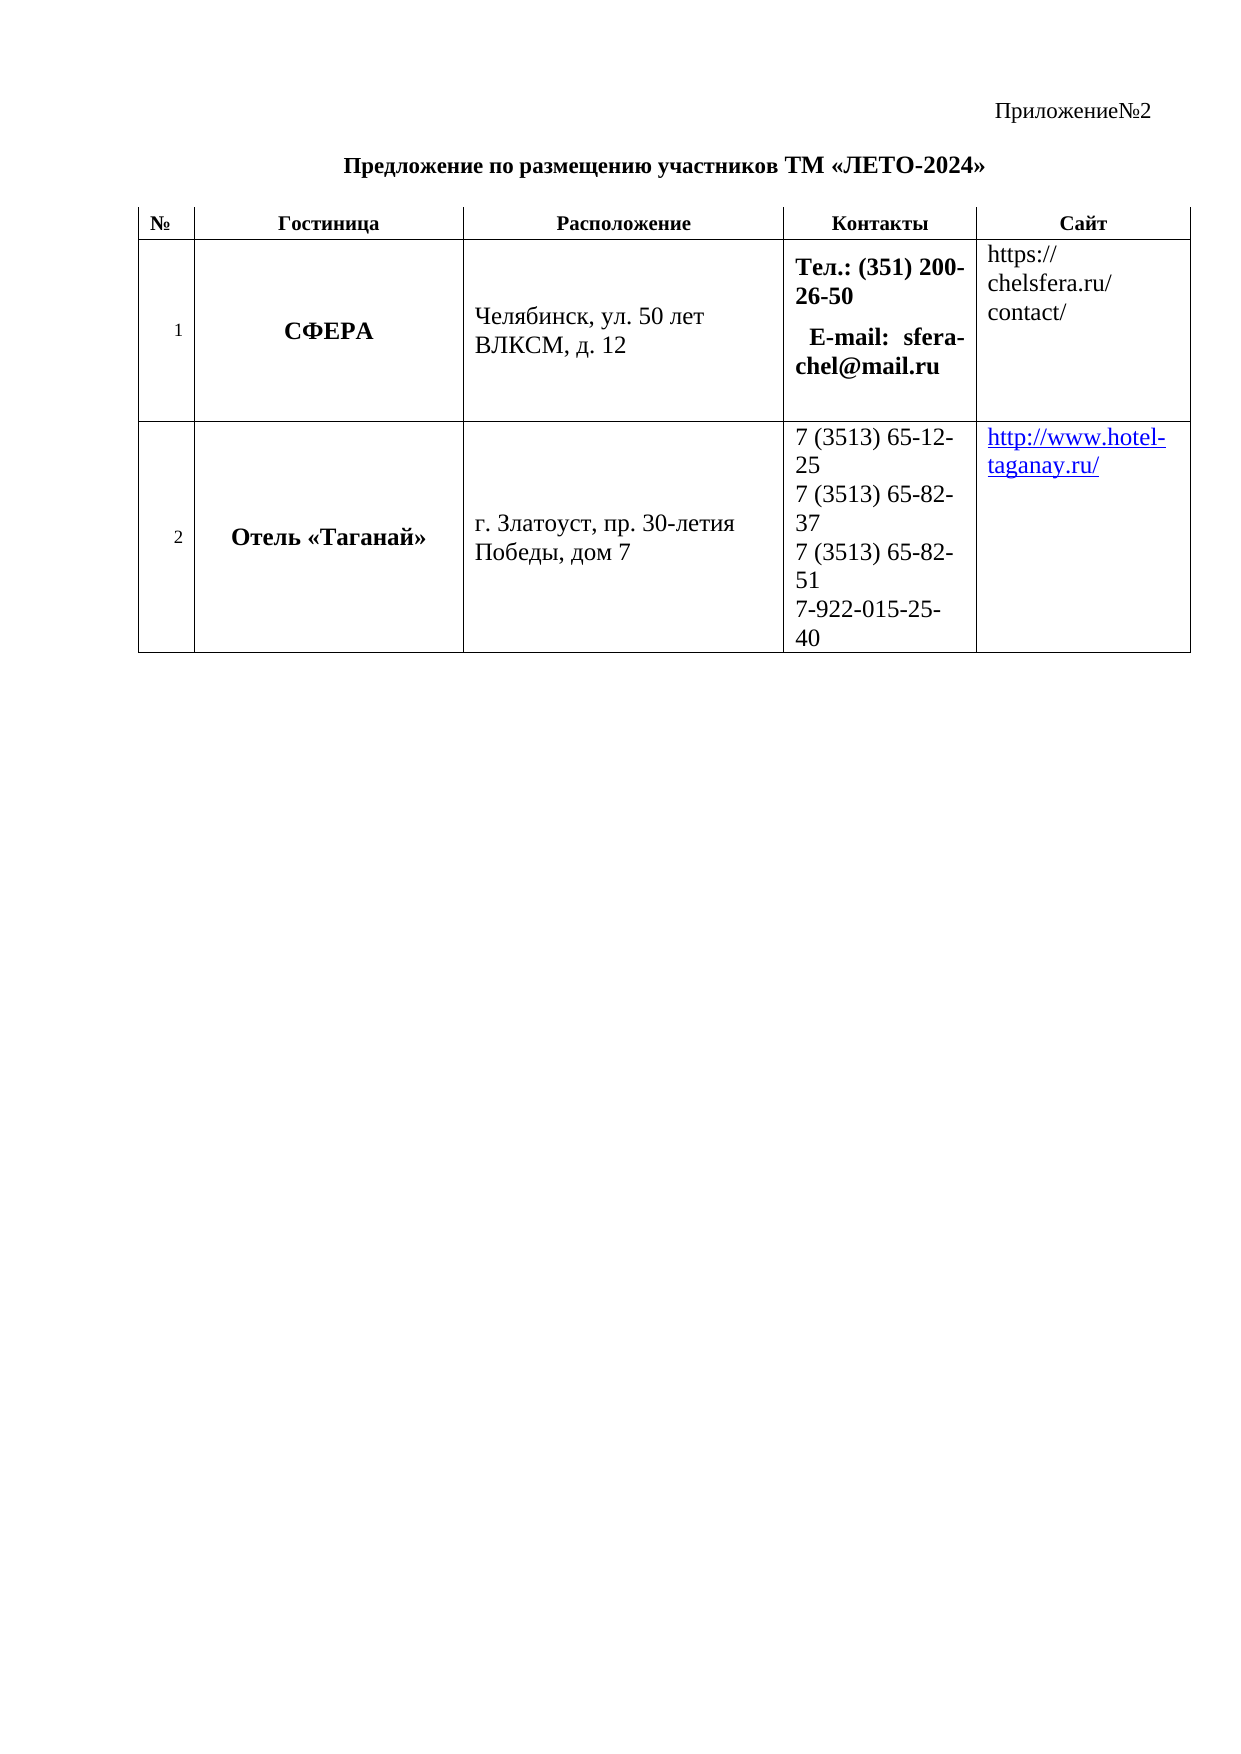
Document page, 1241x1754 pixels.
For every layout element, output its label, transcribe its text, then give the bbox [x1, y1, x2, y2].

table_cell 7 (3513) 65-12-25 7 (3513) 65-82-37 7 (3513) 65-82-51 7-922-015-25-40 [784, 422, 976, 652]
table_cell Отель «Таганай» [195, 422, 463, 652]
table_header № [139, 207, 194, 238]
table_cell https://chelsfera.ru/contact/ [977, 240, 1190, 421]
table_header Расположение [464, 207, 783, 238]
table_cell http://www.hotel-taganay.ru/ [977, 422, 1190, 652]
table_cell Челябинск, ул. 50 лет ВЛКСМ, д. 12 [464, 240, 783, 421]
table_cell 2 [139, 422, 194, 652]
table_cell СФЕРА [195, 240, 463, 421]
text Предложение по размещению участников ТМ «ЛЕТО-2024» [177, 150, 1152, 178]
table_header Контакты [784, 207, 976, 238]
table_header Сайт [977, 207, 1190, 238]
table_cell г. Златоуст, пр. 30-летия Победы, дом 7 [464, 422, 783, 652]
table_cell Тел.: (351) 200-26-50 E-mail: sfera-chel@mail.ru [784, 240, 976, 421]
table_header Гостиница [195, 207, 463, 238]
table_cell 1 [139, 240, 194, 421]
text Приложение№2 [177, 97, 1152, 123]
